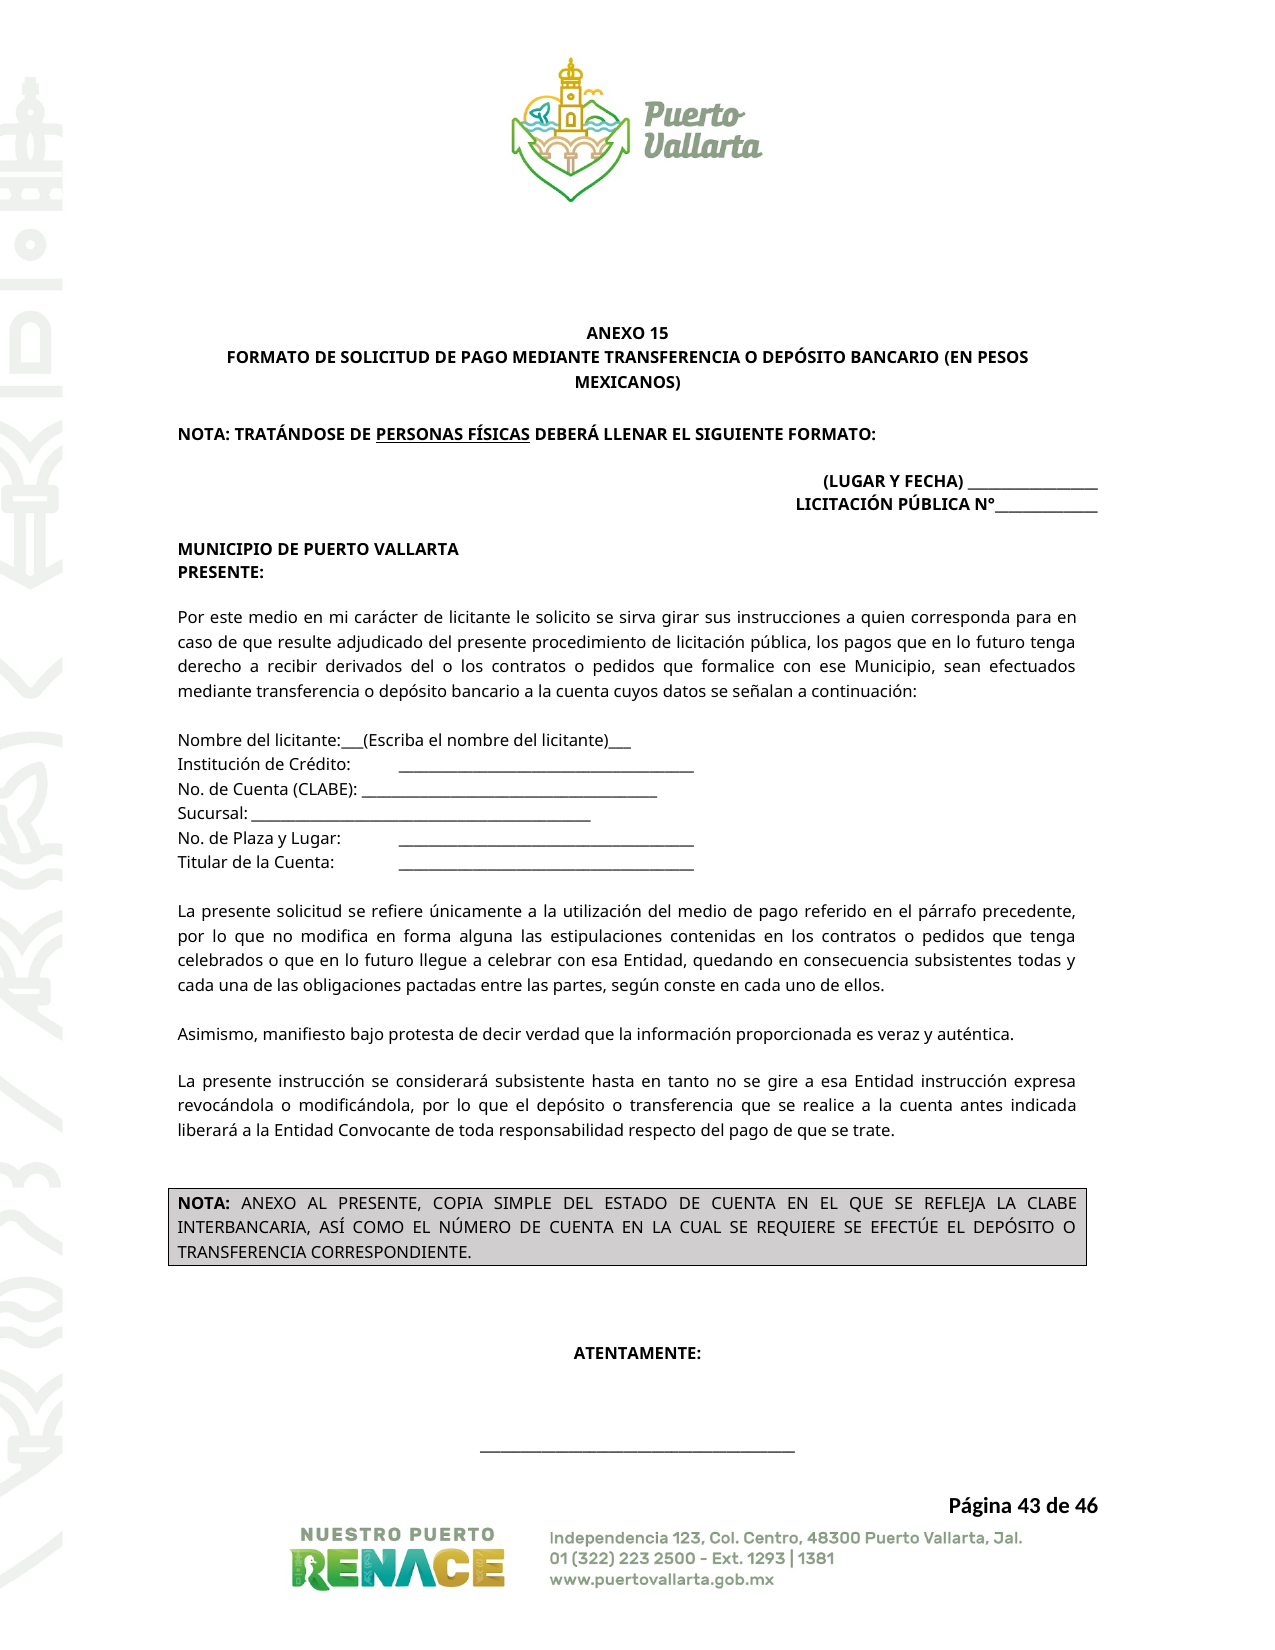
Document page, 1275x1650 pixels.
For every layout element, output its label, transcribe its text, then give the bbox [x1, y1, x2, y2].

text ______________________________________________ [177, 1432, 1098, 1455]
text La presente solicitud se refiere únicamente a la utilización del medio de pago referido en el párrafo precedente, por lo que no modifica en forma alguna las estipulaciones contenidas en los contratos o pedidos que tenga celebrados o que en lo futuro llegue a celebrar con esa Entidad, quedando en consecuencia subsistentes todas y cada una de las obligaciones pactadas entre las partes, según conste en cada uno de ellos. [177, 900, 1078, 996]
text Sucursal: ______________________________________________ [177, 802, 1078, 824]
text MUNICIPIO DE PUERTO VALLARTA [177, 538, 1098, 561]
text No. de Cuenta (CLABE): ________________________________________ [177, 777, 1078, 800]
text NOTA: ANEXO AL PRESENTE, COPIA SIMPLE DEL ESTADO DE CUENTA EN EL QUE SE REFLEJA LA CLABE INTERBANCARIA, ASÍ COMO EL NÚMERO DE CUENTA EN LA CUAL SE REQUIERE SE EFECTÚE EL DEPÓSITO O TRANSFERENCIA CORRESPONDIENTE. [169, 1189, 1086, 1265]
text Nombre del licitante:___(Escriba el nombre del licitante)___ [177, 728, 1078, 751]
text Por este medio en mi carácter de licitante le solicito se sirva girar sus instrucciones a quien corresponda para en caso de que resulte adjudicado del presente procedimiento de licitación pública, los pagos que en lo futuro tenga derecho a recibir derivados del o los contratos o pedidos que formalice con ese Municipio, sean efectuados mediante transferencia o depósito bancario a la cuenta cuyos datos se señalan a continuación: [177, 606, 1078, 702]
text ANEXO 15 [177, 322, 1078, 344]
text (LUGAR Y FECHA) ___________________ [177, 470, 1098, 492]
text PRESENTE: [177, 561, 1098, 583]
text FORMATO DE SOLICITUD DE PAGO MEDIANTE TRANSFERENCIA O DEPÓSITO BANCARIO (EN PESOS MEXICANOS) [177, 346, 1078, 393]
text LICITACIÓN PÚBLICA N°_______________ [177, 492, 1098, 515]
text NOTA: TRATÁNDOSE DE PERSONAS FÍSICAS DEBERÁ LLENAR EL SIGUIENTE FORMATO: [177, 422, 1098, 445]
text Institución de Crédito: ________________________________________ [177, 753, 1078, 776]
text ATENTAMENTE: [177, 1341, 1098, 1364]
text Asimismo, manifiesto bajo protesta de decir verdad que la información proporcionada es veraz y auténtica. [177, 1022, 1078, 1045]
text La presente instrucción se considerará subsistente hasta en tanto no se gire a esa Entidad instrucción expresa revocándola o modificándola, por lo que el depósito o transferencia que se realice a la cuenta antes indicada liberará a la Entidad Convocante de toda responsabilidad respecto del pago de que se trate. [177, 1069, 1078, 1141]
text Titular de la Cuenta: ________________________________________ [177, 851, 1078, 873]
text No. de Plaza y Lugar: ________________________________________ [177, 826, 1078, 849]
picture [0, 0, 1275, 1649]
